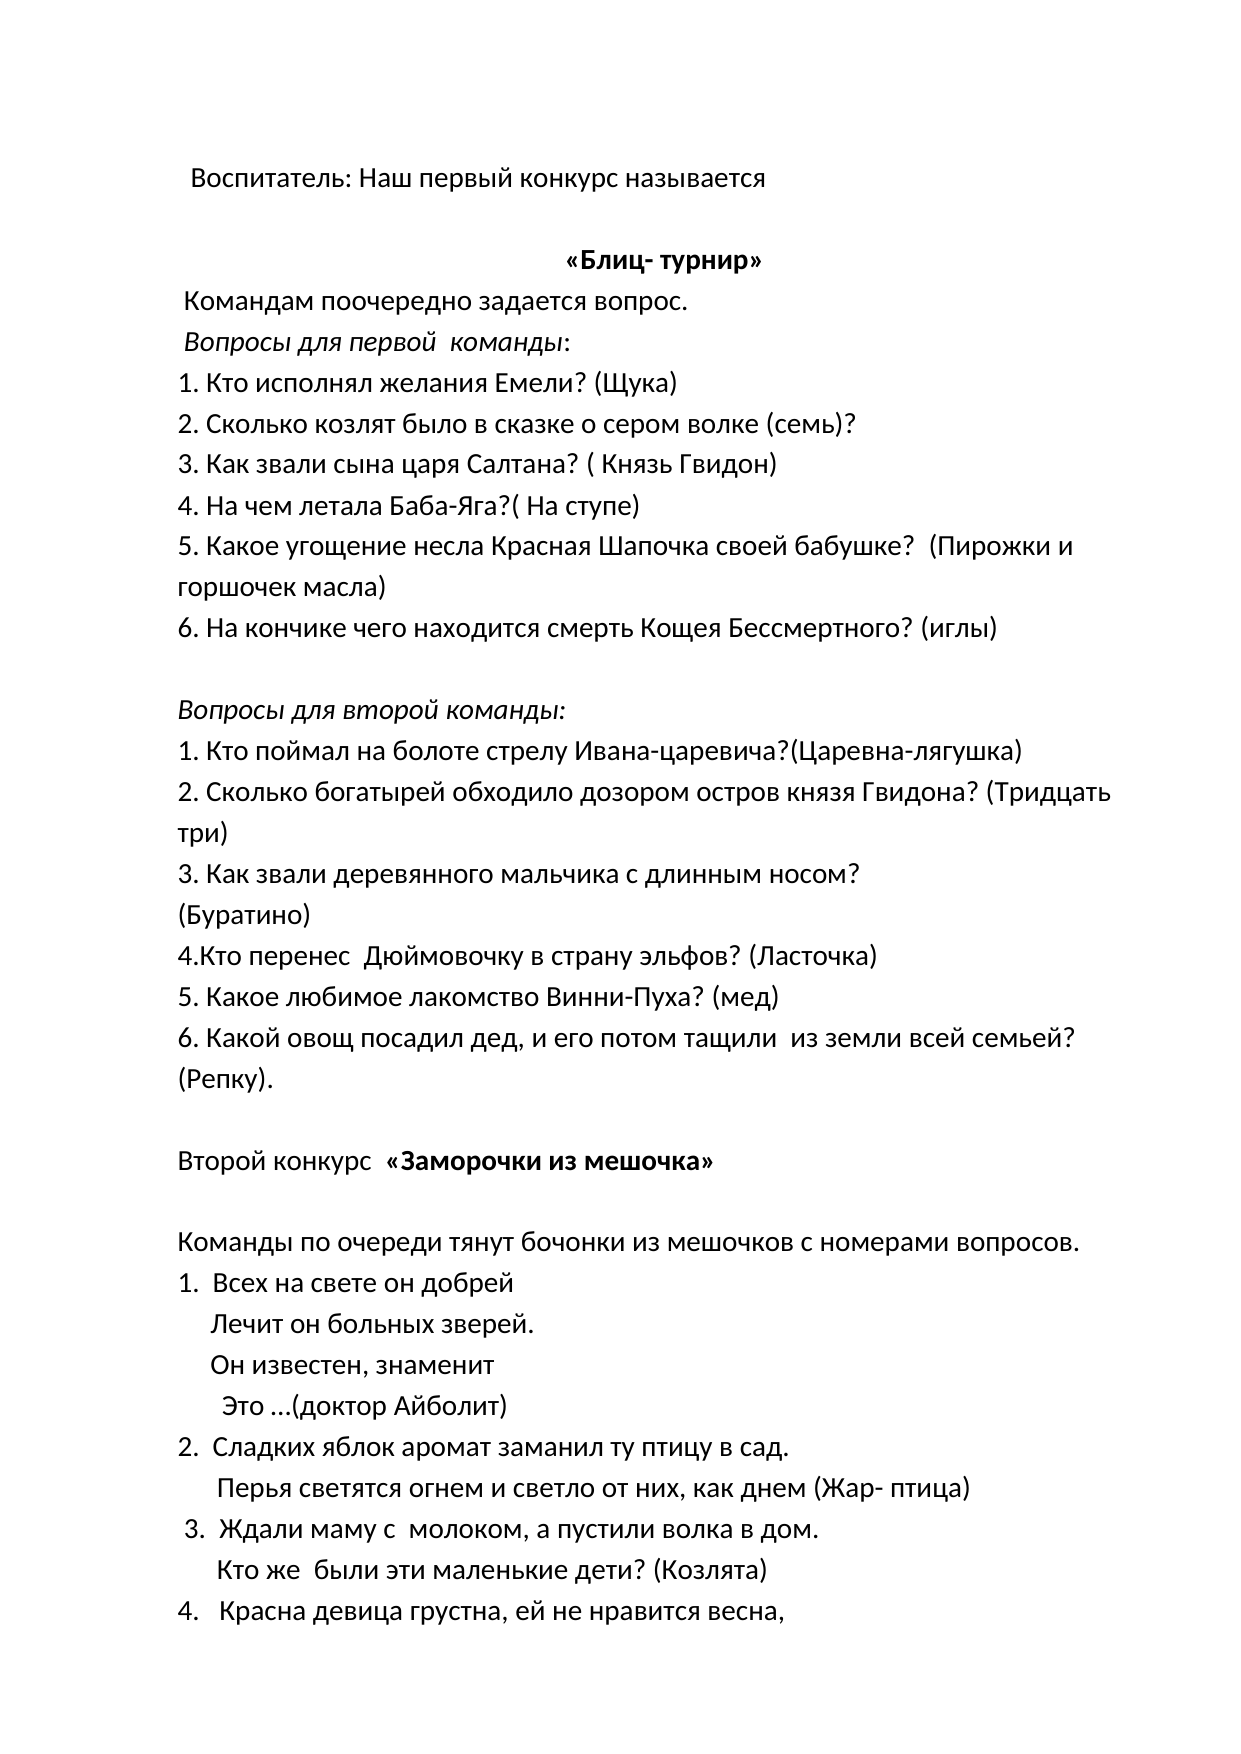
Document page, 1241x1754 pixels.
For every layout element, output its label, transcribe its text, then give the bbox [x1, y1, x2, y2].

text Вопросы для первой команды: [177, 323, 1152, 358]
text 6. Какой овощ посадил дед, и его потом тащили из земли всей семьей? (Репку). [177, 1019, 1152, 1095]
text 6. На кончике чего находится смерть Кощея Бессмертного? (иглы) [177, 609, 1152, 645]
text 2. Сколько козлят было в сказке о сером волке (семь)? [177, 405, 1152, 440]
text (Буратино) [177, 896, 1152, 932]
text 1. Кто поймал на болоте стрелу Ивана-царевича?(Царевна-лягушка) [177, 732, 1152, 768]
text 1. Кто исполнял желания Емели? (Щука) [177, 364, 1152, 399]
text 3. Как звали деревянного мальчика с длинным носом? [177, 855, 1152, 891]
text 5. Какое любимое лакомство Винни-Пуха? (мед) [177, 978, 1152, 1013]
text 2. Сладких яблок аромат заманил ту птицу в сад. [177, 1428, 1152, 1464]
text Он известен, знаменит [177, 1346, 1152, 1382]
text Это …(доктор Айболит) [222, 1387, 1152, 1423]
text Вопросы для второй команды: [177, 691, 1152, 727]
text Командам поочередно задается вопрос. [177, 282, 1152, 317]
text 3. Как звали сына царя Салтана? ( Князь Гвидон) [177, 446, 1152, 481]
text 1. Всех на свете он добрей [177, 1264, 1152, 1300]
text Кто же были эти маленькие дети? (Козлята) [177, 1551, 1152, 1587]
text 4. Красна девица грустна, ей не нравится весна, [177, 1592, 1152, 1627]
text 5. Какое угощение несла Красная Шапочка своей бабушке? (Пирожки и горшочек масла) [177, 527, 1152, 604]
text 2. Сколько богатырей обходило дозором остров князя Гвидона? (Тридцать три) [177, 773, 1152, 850]
text 3. Ждали маму с молоком, а пустили волка в дом. [177, 1510, 1152, 1546]
text Воспитатель: Наш первый конкурс называется [177, 159, 1152, 195]
text «Блиц- турнир» [177, 241, 1152, 277]
text Лечит он больных зверей. [177, 1305, 1152, 1341]
text Перья светятся огнем и светло от них, как днем (Жар- птица) [177, 1469, 1152, 1505]
text 4. На чем летала Баба-Яга?( На ступе) [177, 487, 1152, 522]
text Команды по очереди тянут бочонки из мешочков с номерами вопросов. [177, 1223, 1152, 1259]
text Второй конкурс «Заморочки из мешочка» [177, 1142, 1152, 1177]
text 4.Кто перенес Дюймовочку в страну эльфов? (Ласточка) [177, 937, 1152, 972]
